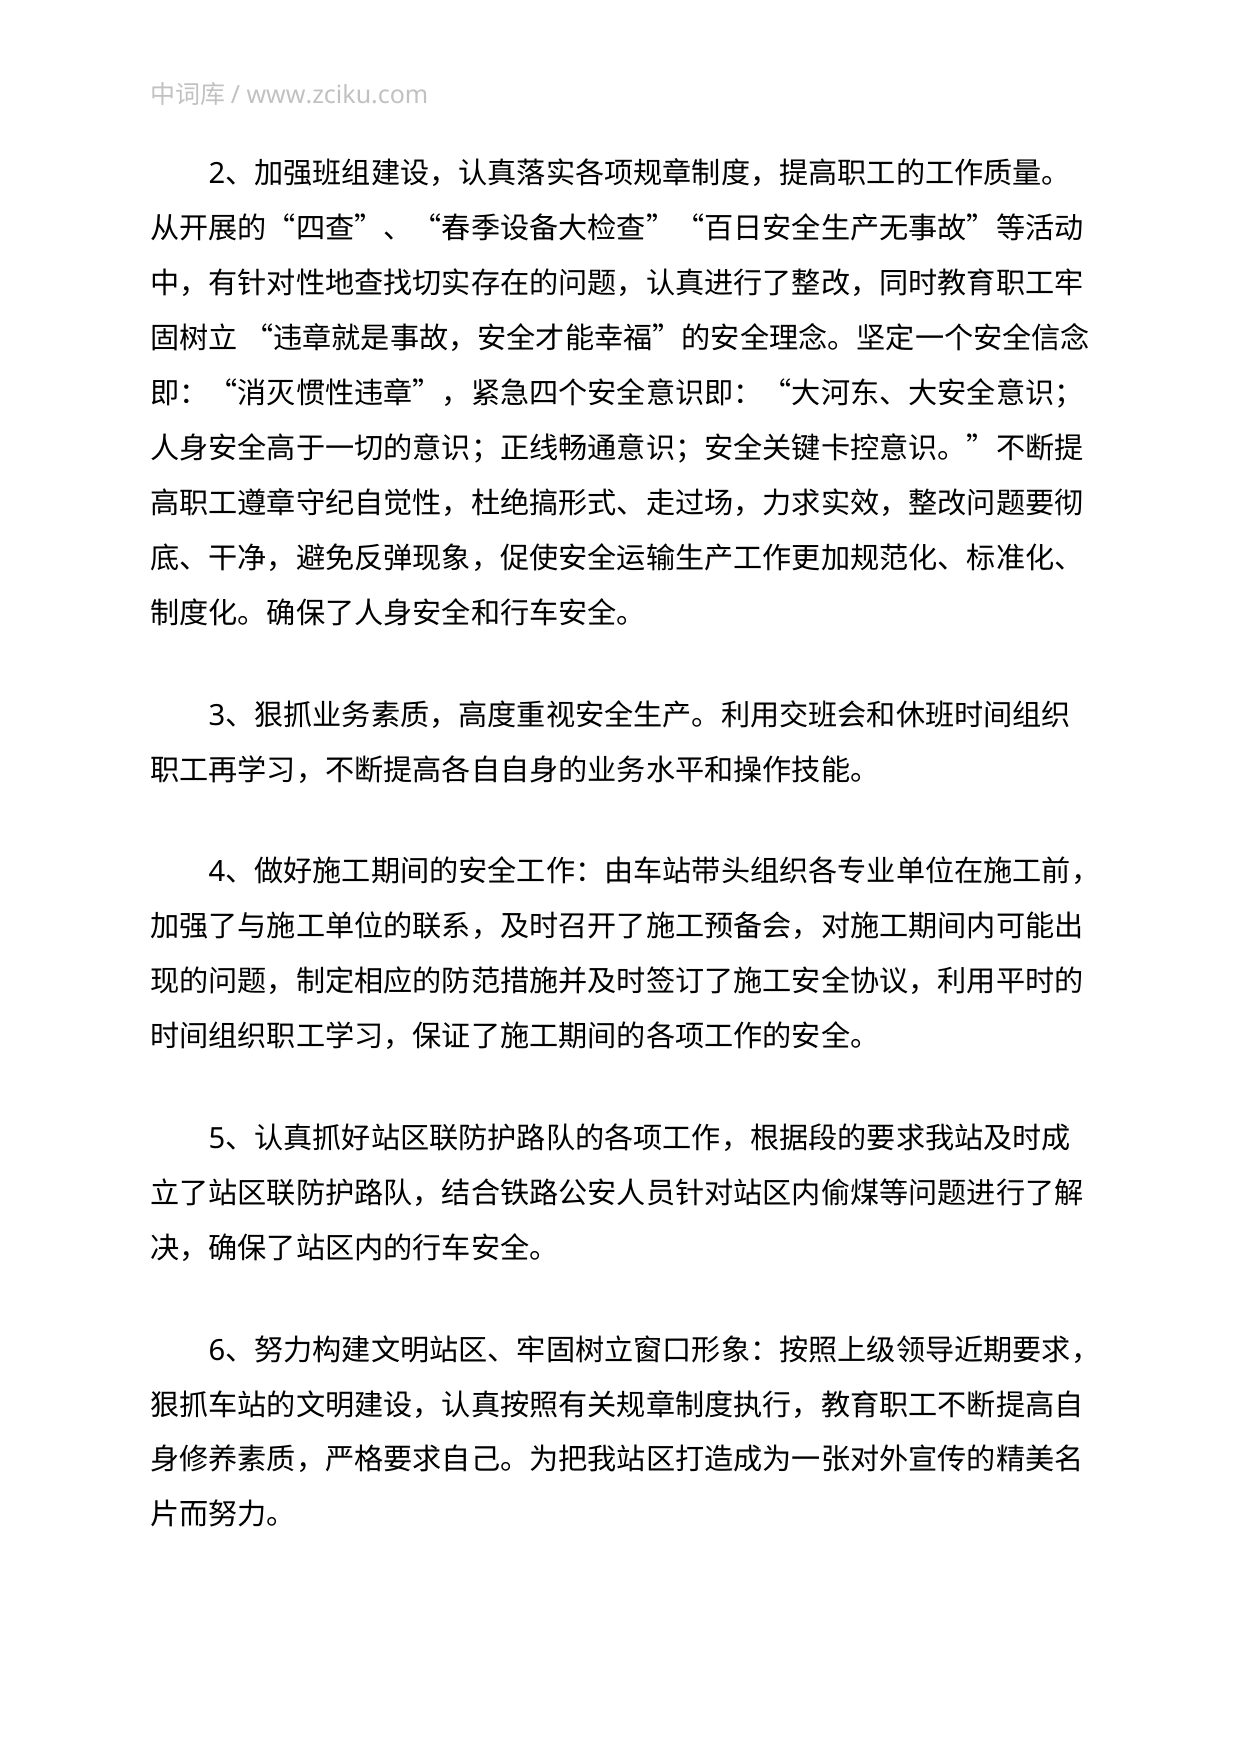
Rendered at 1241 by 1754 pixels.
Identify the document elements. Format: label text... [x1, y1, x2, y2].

text 4、做好施工期间的安全工作：由车站带头组织各专业单位在施工前，加强了与施工单位的联系，及时召开了施工预备会，对施工期间内可能出现的问题，制定相应的防范措施并及时签订了施工安全协议，利用平时的时间组织职工学习，保证了施工期间的各项工作的安全。 [150, 848, 1090, 1055]
text 5、认真抓好站区联防护路队的各项工作，根据段的要求我站及时成立了站区联防护路队，结合铁路公安人员针对站区内偷煤等问题进行了解决，确保了站区内的行车安全。 [150, 1114, 1090, 1267]
text 2、加强班组建设，认真落实各项规章制度，提高职工的工作质量。从开展的“四查”、“春季设备大检查”“百日安全生产无事故”等活动中，有针对性地查找切实存在的问题，认真进行了整改，同时教育职工牢固树立 “违章就是事故，安全才能幸福”的安全理念。坚定一个安全信念即：“消灭惯性违章”，紧急四个安全意识即：“大河东、大安全意识；人身安全高于一切的意识；正线畅通意识；安全关键卡控意识。”不断提高职工遵章守纪自觉性，杜绝搞形式、走过场，力求实效，整改问题要彻底、干净，避免反弹现象，促使安全运输生产工作更加规范化、标准化、制度化。确保了人身安全和行车安全。 [150, 150, 1090, 632]
text 3、狠抓业务素质，高度重视安全生产。利用交班会和休班时间组织职工再学习，不断提高各自自身的业务水平和操作技能。 [150, 691, 1090, 788]
text 6、努力构建文明站区、牢固树立窗口形象：按照上级领导近期要求，狠抓车站的文明建设，认真按照有关规章制度执行，教育职工不断提高自身修养素质，严格要求自己。为把我站区打造成为一张对外宣传的精美名片而努力。 [150, 1326, 1090, 1533]
